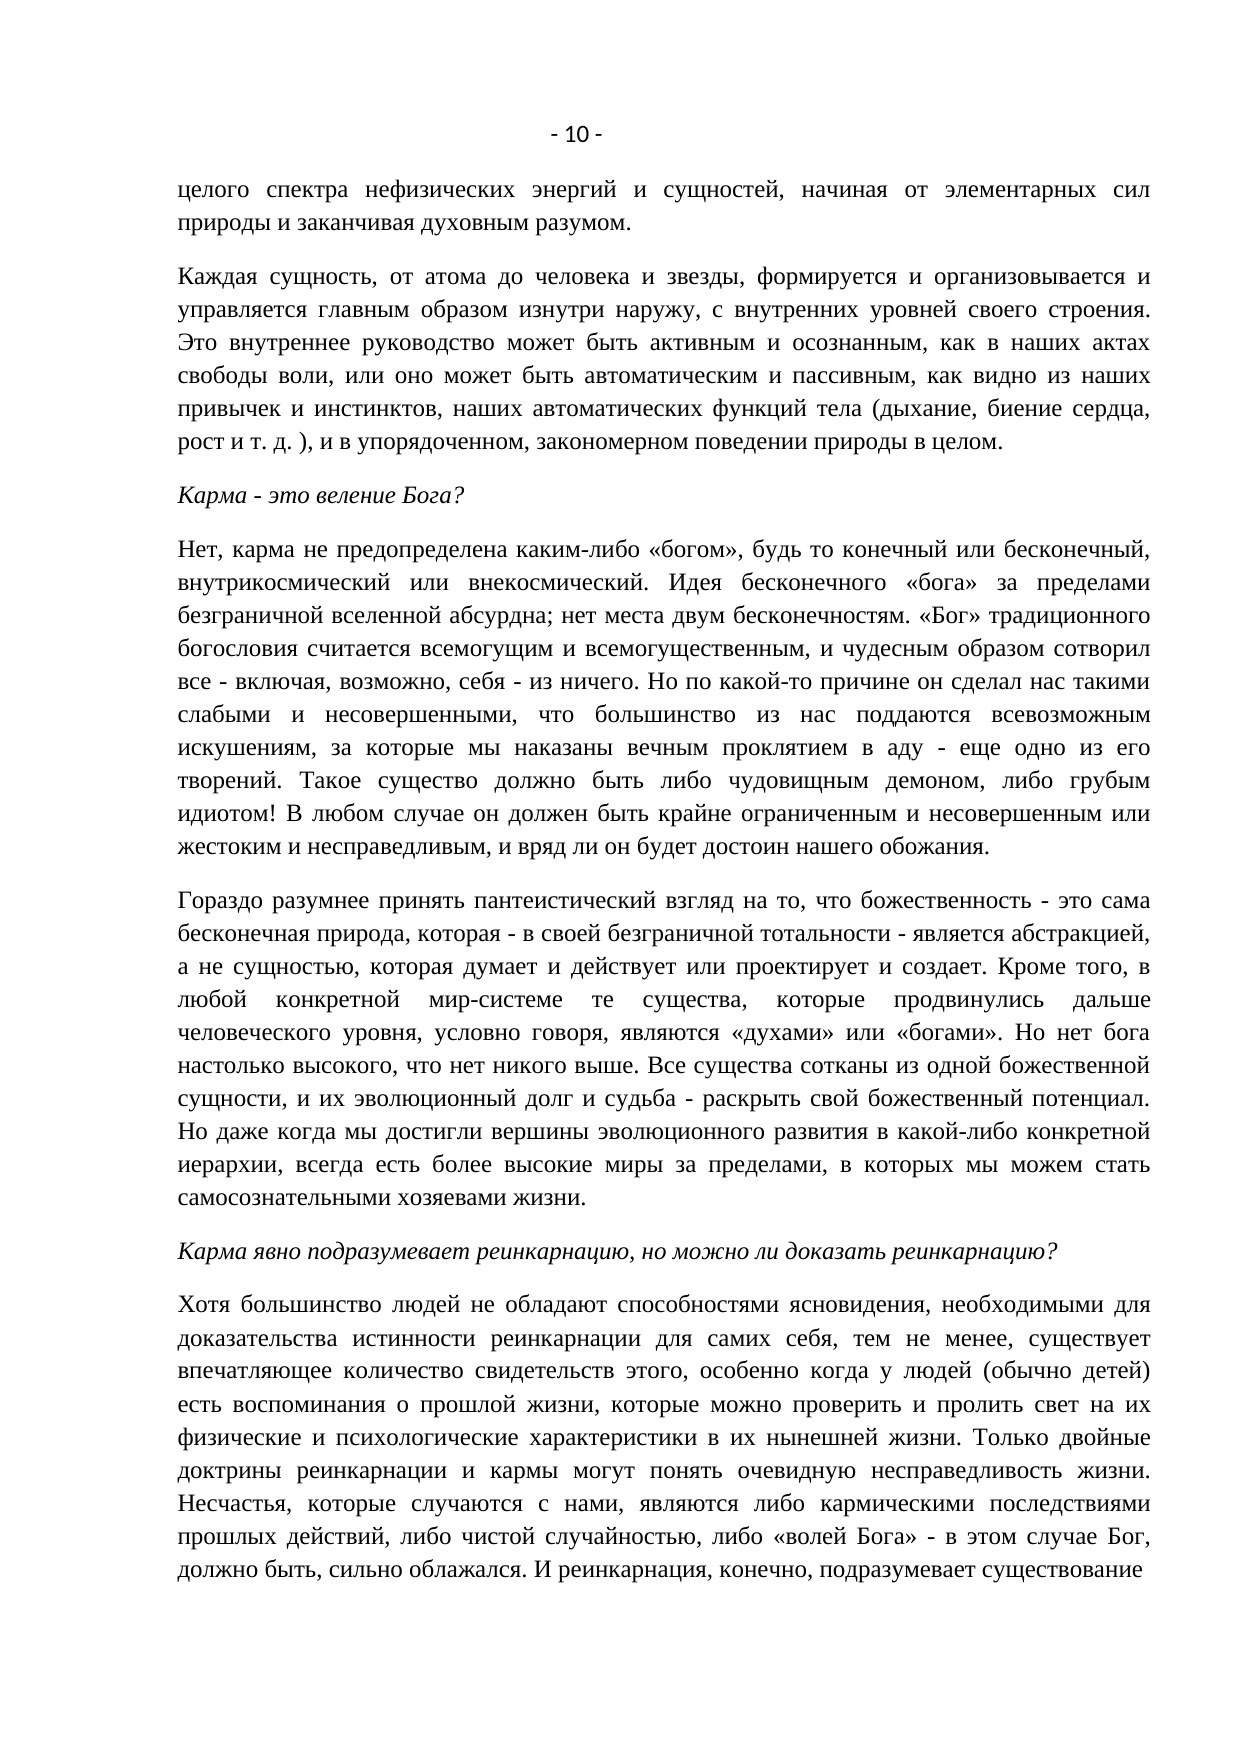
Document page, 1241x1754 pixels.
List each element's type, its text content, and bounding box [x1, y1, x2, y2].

text целого спектра нефизических энергий и сущностей, начиная от элементарных сил природы и заканчивая духовным разумом. [177, 174, 1152, 236]
text Каждая сущность, от атома до человека и звезды, формируется и организовывается и управляется главным образом изнутри наружу, с внутренних уровней своего строения. Это внутреннее руководство может быть активным и осознанным, как в наших актах свободы воли, или оно может быть автоматическим и пассивным, как видно из наших привычек и инстинктов, наших автоматических функций тела (дыхание, биение сердца, рост и т. д. ), и в упорядоченном, закономерном поведении природы в целом. [177, 261, 1152, 455]
text Гораздо разумнее принять пантеистический взгляд на то, что божественность - это сама бесконечная природа, которая - в своей безграничной тотальности - является абстракцией, а не сущностью, которая думает и действует или проектирует и создает. Кроме того, в любой конкретной мир-системе те существа, которые продвинулись дальше человеческого уровня, условно говоря, являются «духами» или «богами». Но нет бога настолько высокого, что нет никого выше. Все существа сотканы из одной божественной сущности, и их эволюционный долг и судьба - раскрыть свой божественный потенциал. Но даже когда мы достигли вершины эволюционного развития в какой-либо конкретной иерархии, всегда есть более высокие миры за пределами, в которых мы можем стать самосознательными хозяевами жизни. [177, 885, 1152, 1211]
text Нет, карма не предопределена каким-либо «богом», будь то конечный или бесконечный, внутрикосмический или внекосмический. Идея бесконечного «бога» за пределами безграничной вселенной абсурдна; нет места двум бесконечностям. «Бог» традиционного богословия считается всемогущим и всемогущественным, и чудесным образом сотворил все - включая, возможно, себя - из ничего. Но по какой-то причине он сделал нас такими слабыми и несовершенными, что большинство из нас поддаются всевозможным искушениям, за которые мы наказаны вечным проклятием в аду - еще одно из его творений. Такое существо должно быть либо чудовищным демоном, либо грубым идиотом! В любом случае он должен быть крайне ограниченным и несовершенным или жестоким и несправедливым, и вряд ли он будет достоин нашего обожания. [177, 534, 1152, 859]
text Карма явно подразумевает реинкарнацию, но можно ли доказать реинкарнацию? [177, 1236, 1152, 1264]
text Карма - это веление Бога? [177, 480, 1152, 508]
text - 10 - [177, 118, 1152, 149]
text Хотя большинство людей не обладают способностями ясновидения, необходимыми для доказательства истинности реинкарнации для самих себя, тем не менее, существует впечатляющее количество свидетельств этого, особенно когда у людей (обычно детей) есть воспоминания о прошлой жизни, которые можно проверить и пролить свет на их физические и психологические характеристики в их нынешней жизни. Только двойные доктрины реинкарнации и кармы могут понять очевидную несправедливость жизни. Несчастья, которые случаются с нами, являются либо кармическими последствиями прошлых действий, либо чистой случайностью, либо «волей Бога» - в этом случае Бог, должно быть, сильно облажался. И реинкарнация, конечно, подразумевает существование [177, 1289, 1152, 1582]
